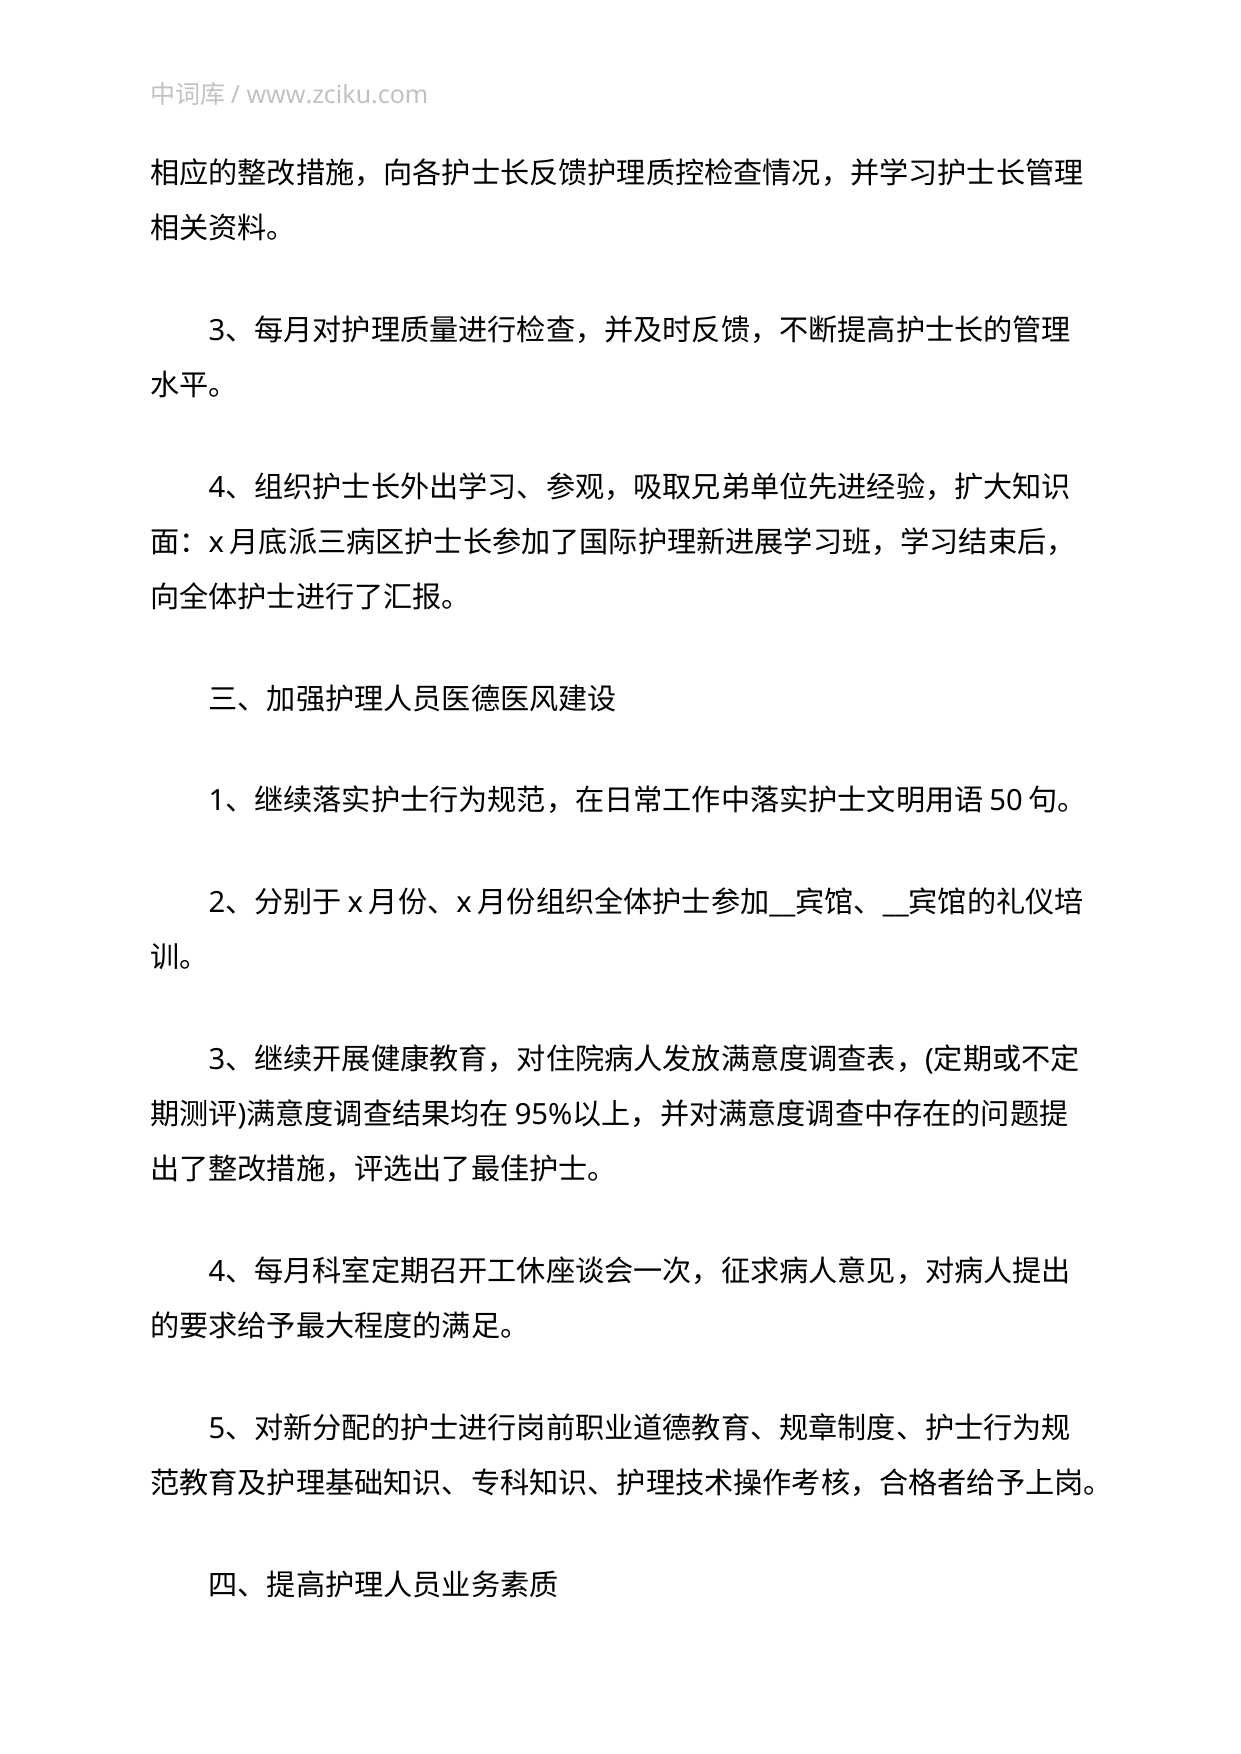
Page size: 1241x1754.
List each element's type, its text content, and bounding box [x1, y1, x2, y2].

text 三、加强护理人员医德医风建设 [150, 675, 1090, 717]
text 4、每月科室定期召开工休座谈会一次，征求病人意见，对病人提出的要求给予最大程度的满足。 [150, 1247, 1090, 1345]
text 3、每月对护理质量进行检查，并及时反馈，不断提高护士长的管理水平。 [150, 307, 1090, 404]
text 四、提高护理人员业务素质 [150, 1561, 1090, 1603]
text 5、对新分配的护士进行岗前职业道德教育、规章制度、护士行为规范教育及护理基础知识、专科知识、护理技术操作考核，合格者给予上岗。 [150, 1404, 1090, 1502]
text 4、组织护士长外出学习、参观，吸取兄弟单位先进经验，扩大知识面：x月底派三病区护士长参加了国际护理新进展学习班，学习结束后，向全体护士进行了汇报。 [150, 463, 1090, 616]
text 1、继续落实护士行为规范，在日常工作中落实护士文明用语50句。 [150, 777, 1090, 819]
text 2、分别于x月份、x月份组织全体护士参加__宾馆、__宾馆的礼仪培训。 [150, 879, 1090, 976]
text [150, 150, 1090, 247]
text 3、继续开展健康教育，对住院病人发放满意度调查表，(定期或不定期测评)满意度调查结果均在95%以上，并对满意度调查中存在的问题提出了整改措施，评选出了最佳护士。 [150, 1036, 1090, 1188]
